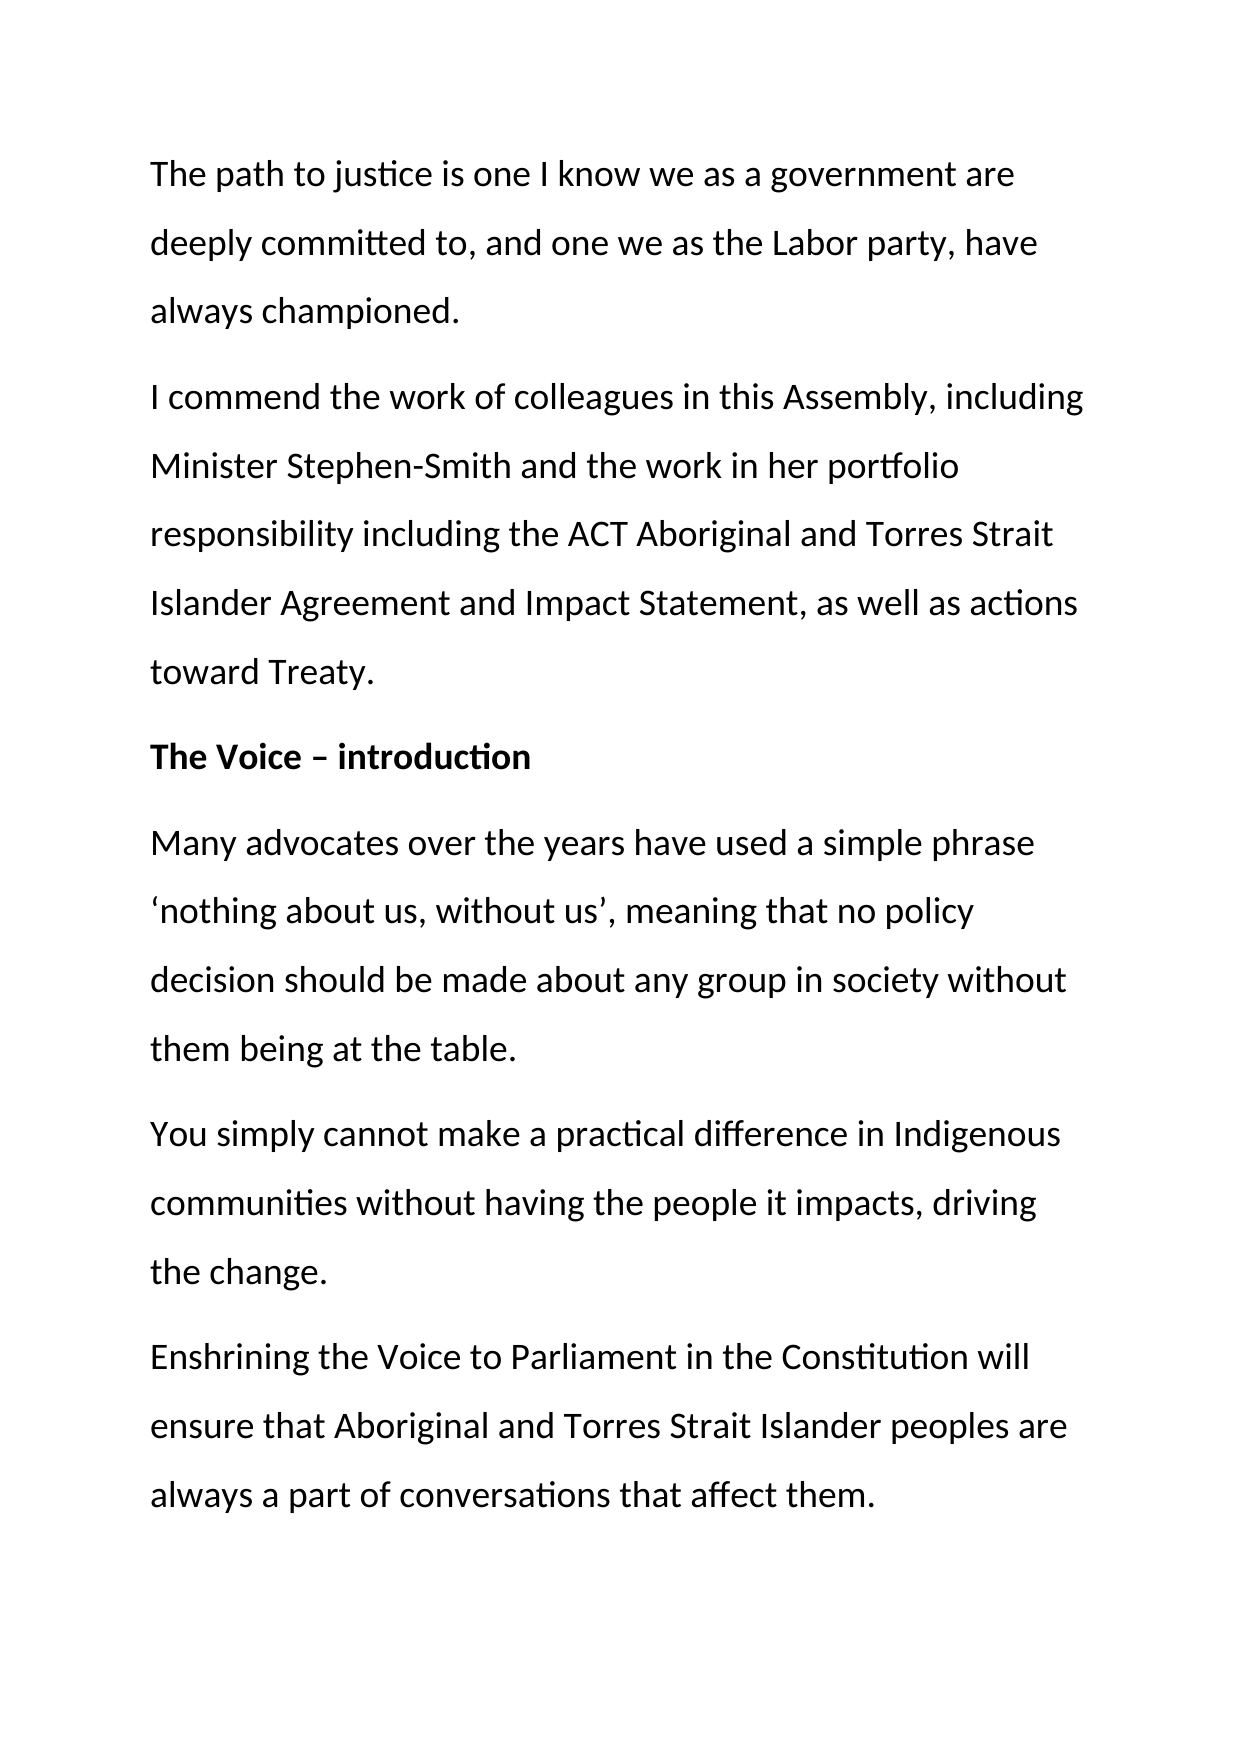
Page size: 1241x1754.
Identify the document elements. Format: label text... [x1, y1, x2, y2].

text You simply cannot make a practical difference in Indigenous communities without having the people it impacts, driving the change. [150, 1110, 1090, 1294]
text I commend the work of colleagues in this Assembly, including Minister Stephen-Smith and the work in her portfolio responsibility including the ACT Aboriginal and Torres Strait Islander Agreement and Impact Statement, as well as actions toward Treaty. [150, 373, 1090, 694]
text Enshrining the Voice to Parliament in the Constitution will ensure that Aboriginal and Torres Strait Islander peoples are always a part of conversations that affect them. [150, 1333, 1090, 1517]
text Many advocates over the years have used a simple phrase ‘nothing about us, without us’, meaning that no policy decision should be made about any group in society without them being at the table. [150, 819, 1090, 1071]
text The Voice – introduction [150, 733, 1090, 779]
text The path to justice is one I know we as a government are deeply committed to, and one we as the Labor party, have always championed. [150, 150, 1090, 333]
